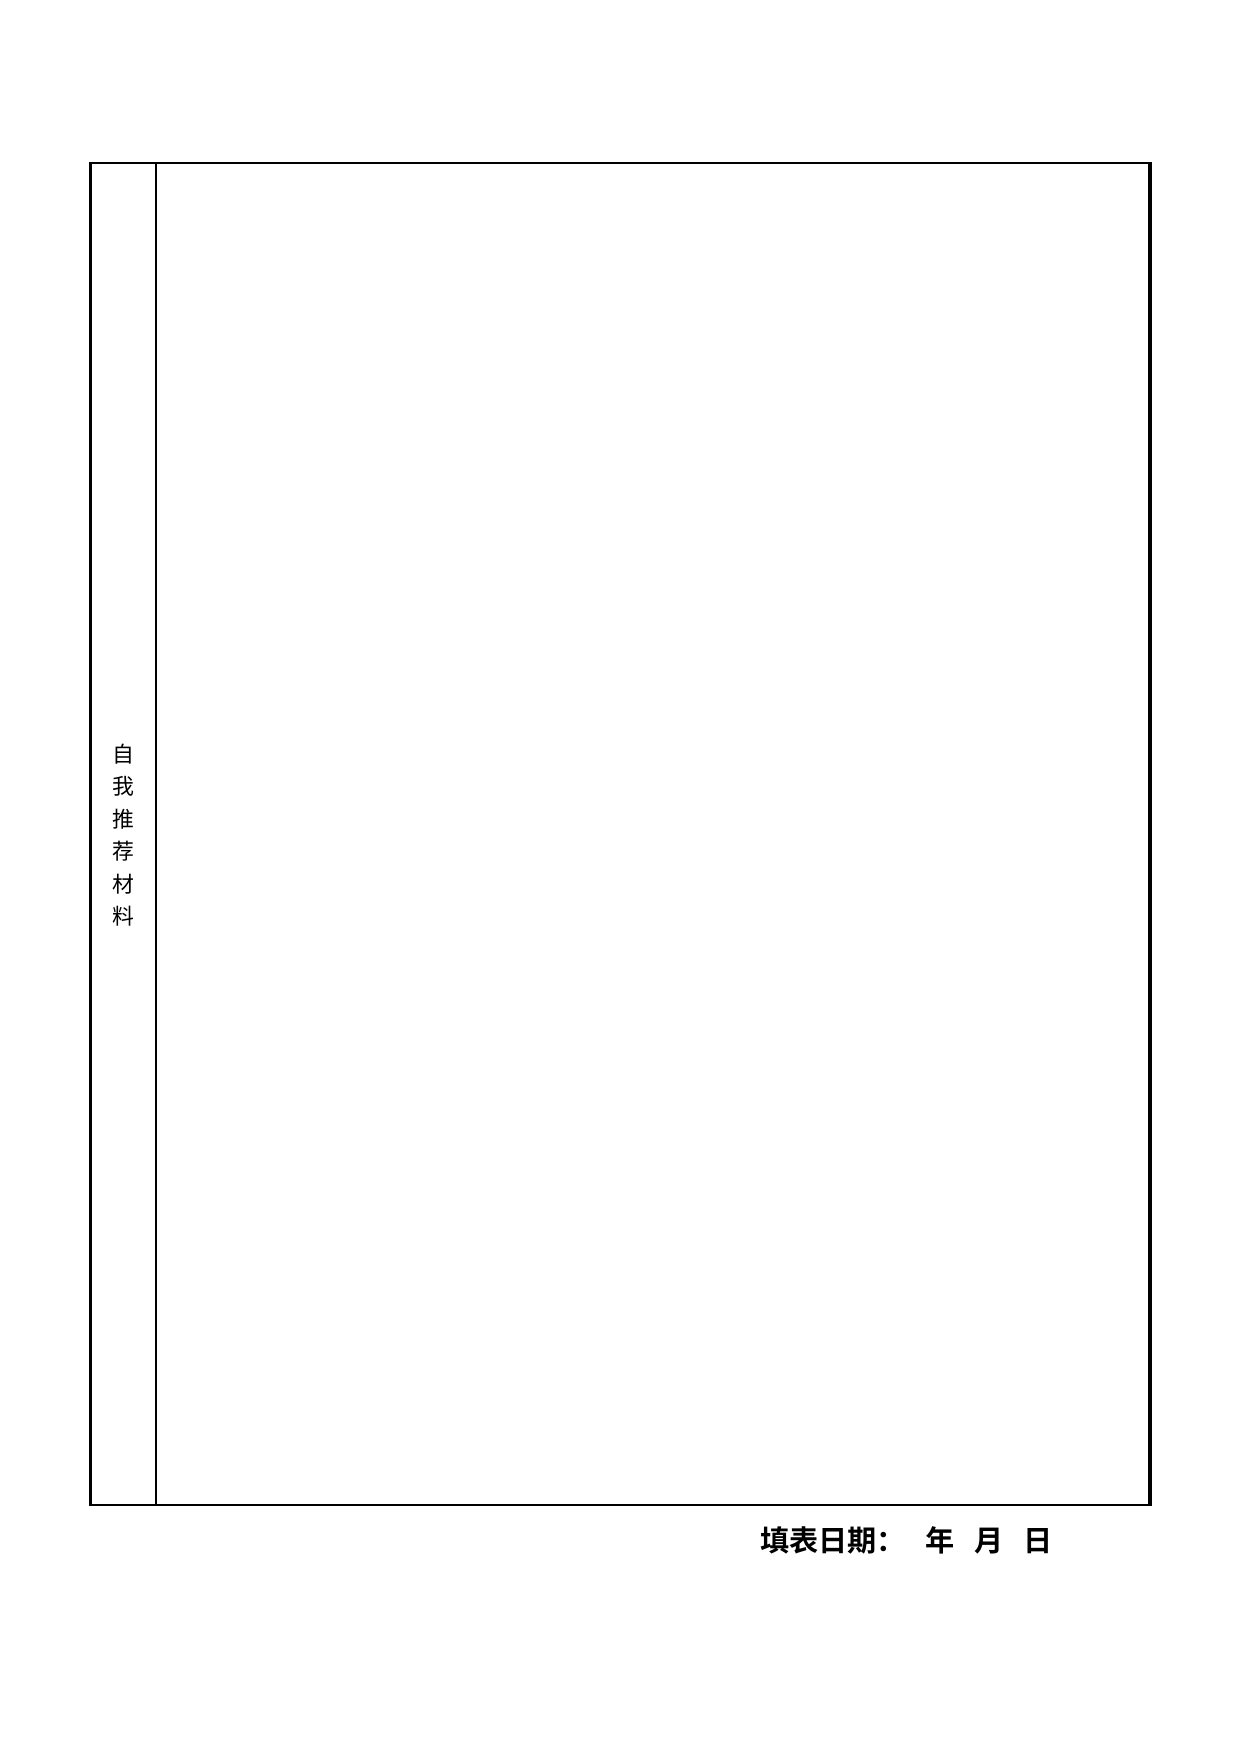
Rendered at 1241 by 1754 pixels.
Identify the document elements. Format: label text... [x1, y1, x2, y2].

table_cell [157, 164, 1148, 1504]
text 填表日期： 年 月 日 [187, 1506, 1053, 1571]
table_cell 自我推荐材料 [92, 164, 155, 1504]
